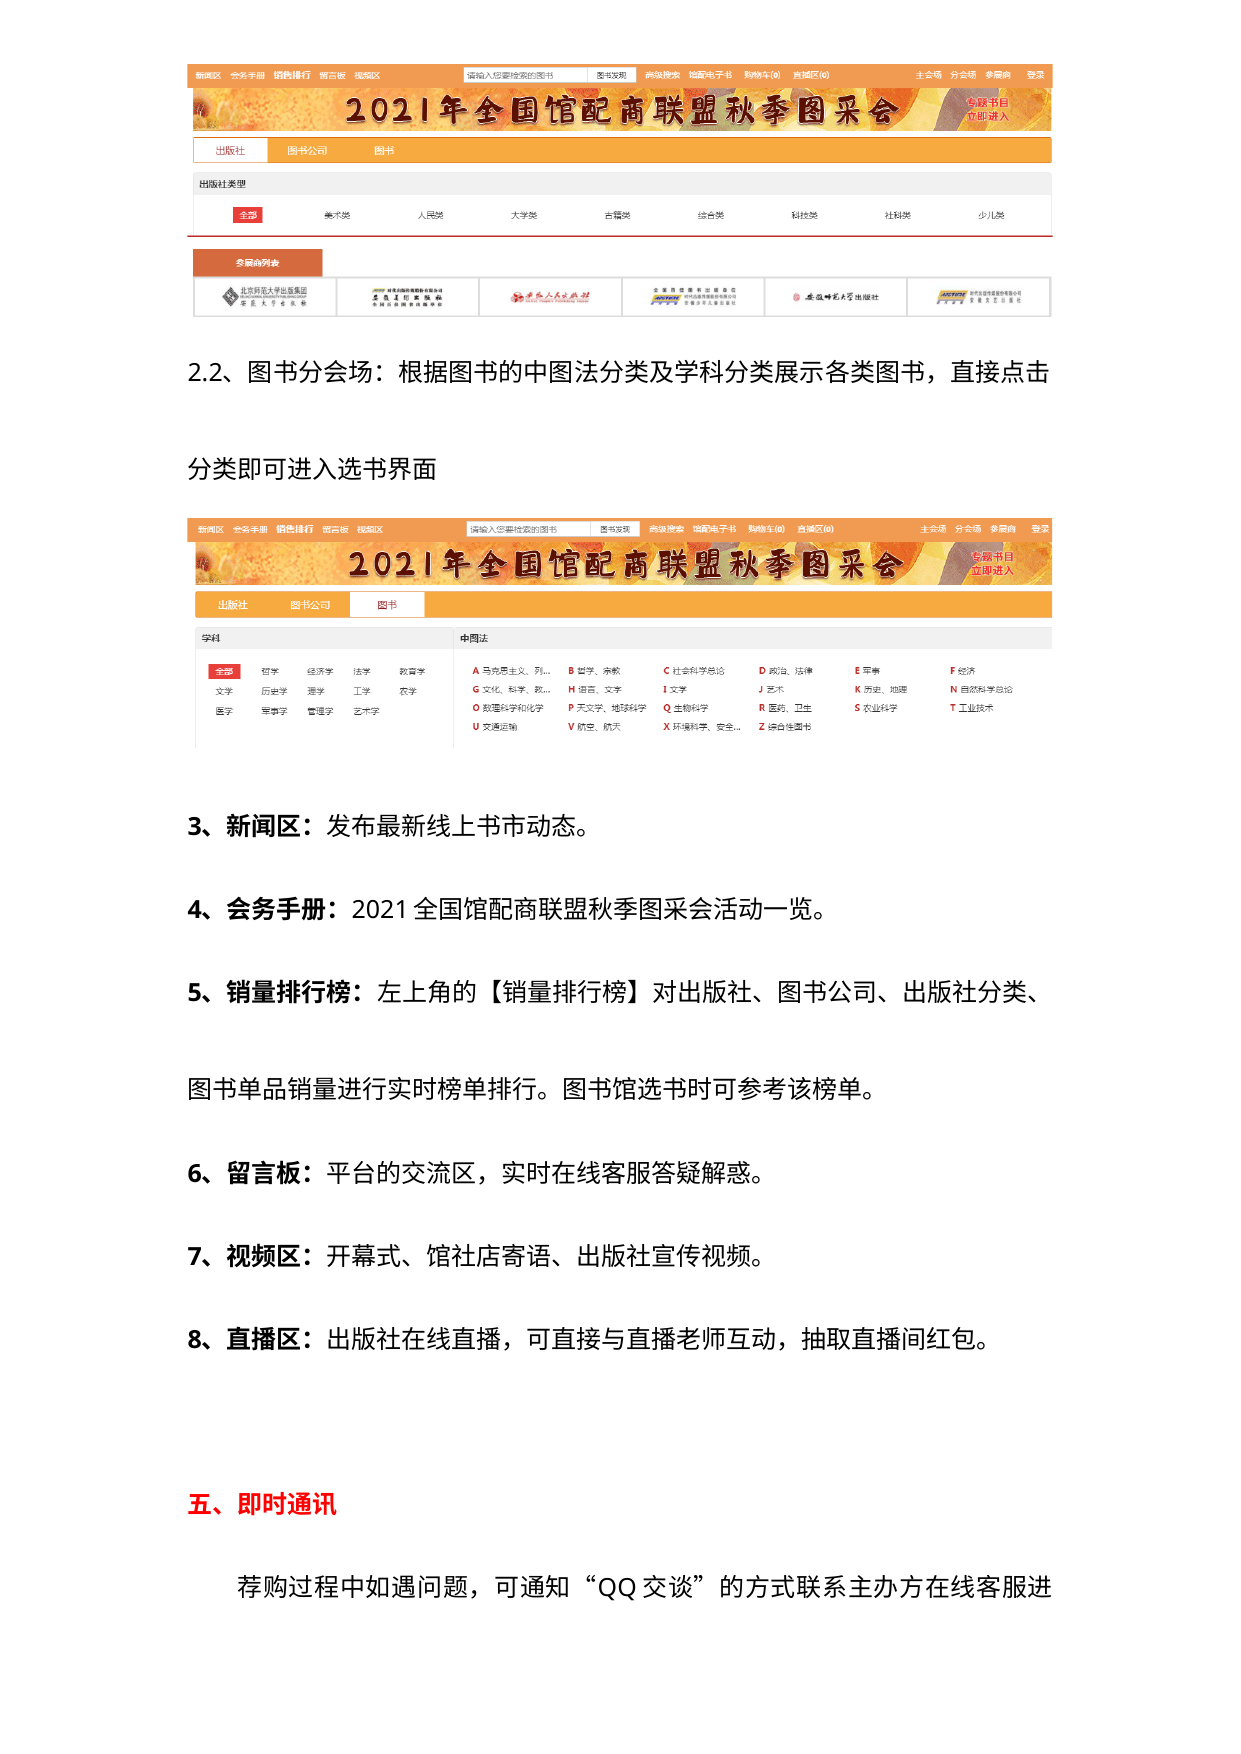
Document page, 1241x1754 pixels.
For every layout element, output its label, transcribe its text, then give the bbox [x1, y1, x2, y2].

picture [187, 64, 1053, 317]
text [187, 1553, 1053, 1618]
text 2.2、图书分会场：根据图书的中图法分类及学科分类展示各类图书，直接点击分类即可进入选书界面 [187, 338, 1053, 500]
text 6、留言板：平台的交流区，实时在线客服答疑解惑。 [187, 1139, 1053, 1204]
picture [187, 518, 1053, 748]
text 7、视频区：开幕式、馆社店寄语、出版社宣传视频。 [187, 1222, 1053, 1287]
text 8、直播区：出版社在线直播，可直接与直播老师互动，抽取直播间红包。 [187, 1305, 1053, 1370]
text 3、新闻区：发布最新线上书市动态。 [187, 792, 1053, 857]
text 五、即时通讯 [187, 1470, 1053, 1535]
text 4、会务手册：2021全国馆配商联盟秋季图采会活动一览。 [187, 875, 1053, 940]
text 5、销量排行榜：左上角的【销量排行榜】对出版社、图书公司、出版社分类、图书单品销量进行实时榜单排行。图书馆选书时可参考该榜单。 [187, 958, 1053, 1121]
